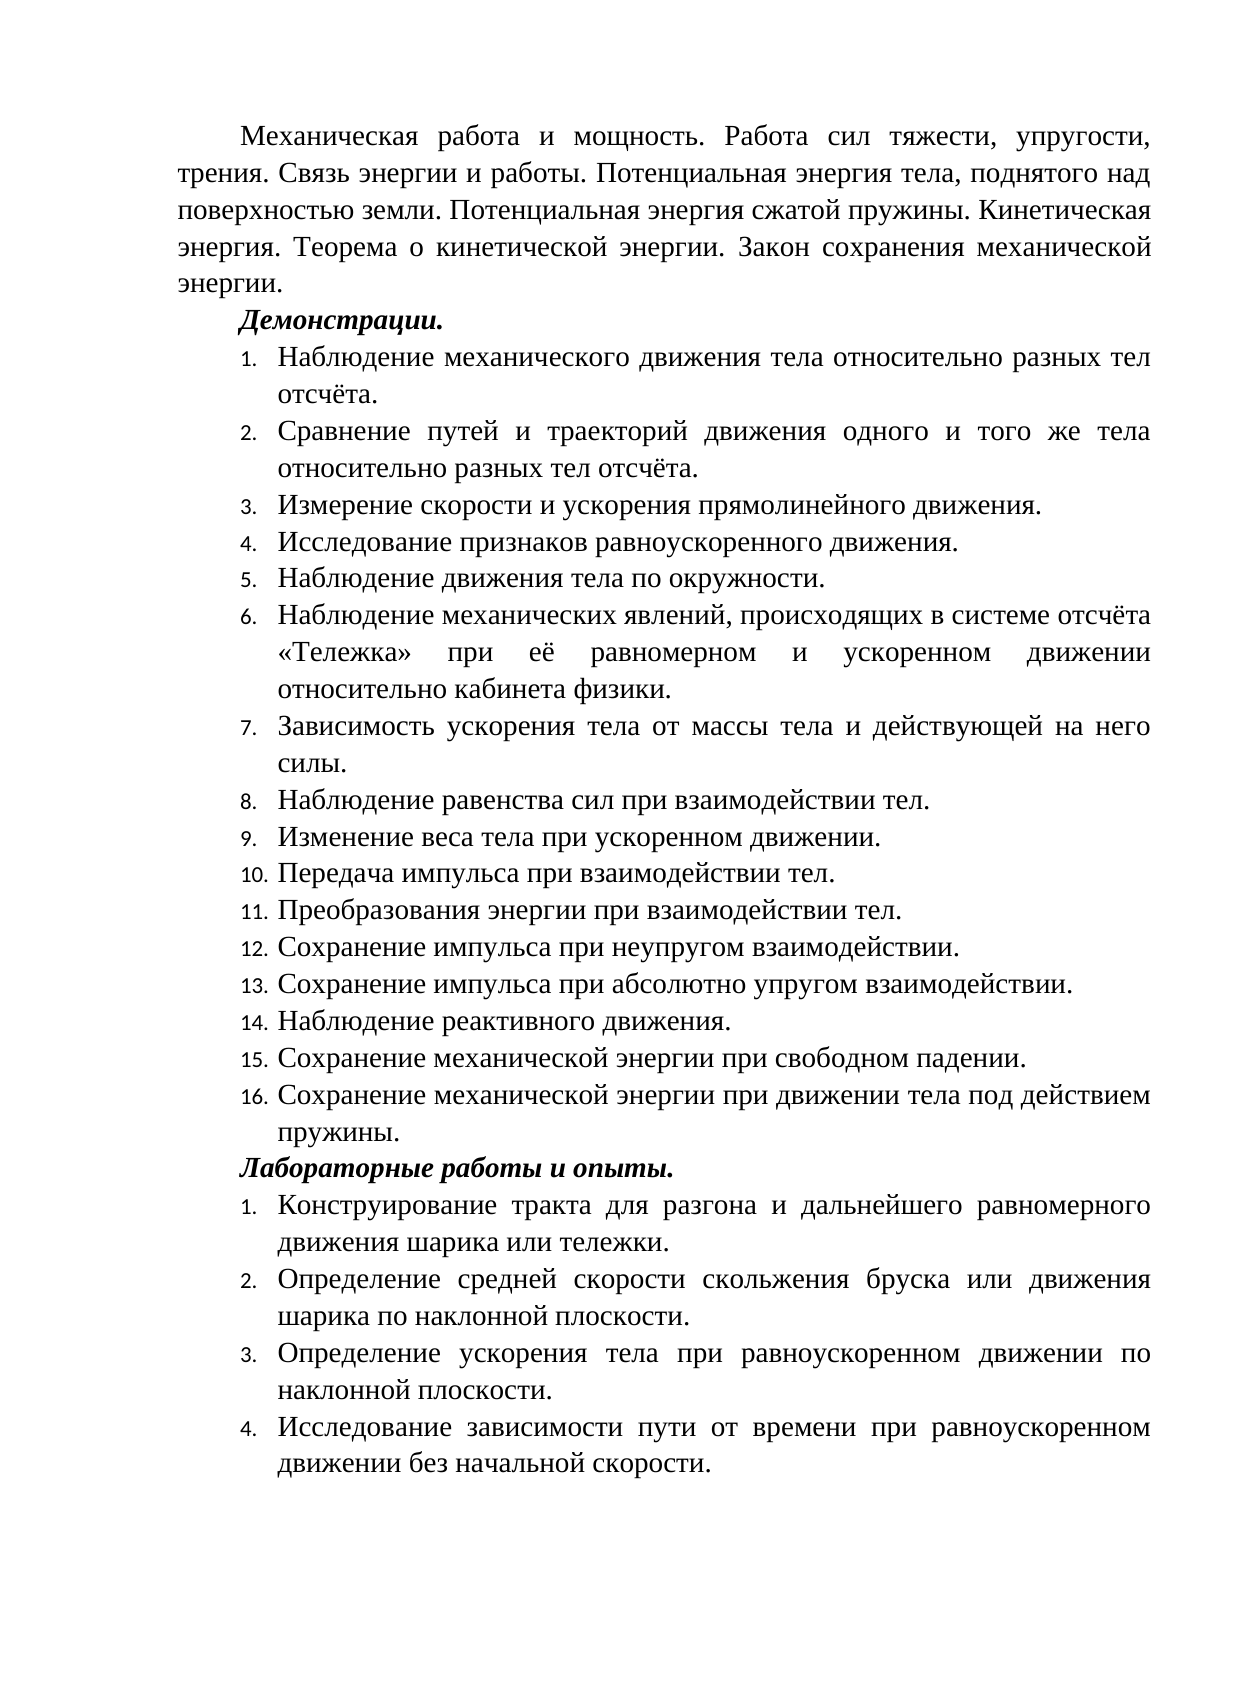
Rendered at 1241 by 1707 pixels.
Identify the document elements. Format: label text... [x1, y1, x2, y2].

list Зависимость ускорения тела от массы тела и действующей на него силы. [240, 708, 1152, 778]
list Сохранение механической энергии при движении тела под действием пружины. [240, 1077, 1152, 1147]
list Наблюдение механического движения тела относительно разных тел отсчёта. [240, 339, 1152, 410]
text Демонстрации. [177, 302, 1152, 336]
list Определение ускорения тела при равноускоренном движении по наклонной плоскости. [240, 1335, 1152, 1405]
list Изменение веса тела при ускоренном движении. [240, 819, 1152, 852]
list Преобразования энергии при взаимодействии тел. [240, 892, 1152, 926]
list Исследование признаков равноускоренного движения. [240, 524, 1152, 557]
list Сравнение путей и траекторий движения одного и того же тела относительно разных тел отсчёта. [240, 413, 1152, 483]
list Наблюдение механических явлений, происходящих в системе отсчёта «Тележка» при её равномерном и ускоренном движении относительно кабинета физики. [240, 597, 1152, 705]
list Наблюдение движения тела по окружности. [240, 561, 1152, 594]
list Исследование зависимости пути от времени при равноускоренном движении без начальной скорости. [240, 1409, 1152, 1479]
list Сохранение импульса при неупругом взаимодействии. [240, 929, 1152, 963]
list Сохранение механической энергии при свободном падении. [240, 1040, 1152, 1073]
list Передача импульса при взаимодействии тел. [240, 856, 1152, 889]
text Лабораторные работы и опыты. [177, 1151, 1152, 1184]
list Конструирование тракта для разгона и дальнейшего равномерного движения шарика или тележки. [240, 1187, 1152, 1258]
text Механическая работа и мощность. Работа сил тяжести, упругости, трения. Связь энергии и работы. Потенциальная энергия тела, поднятого над поверхностью земли. Потенциальная энергия сжатой пружины. Кинетическая энергия. Теорема о кинетической энергии. Закон сохранения механической энергии. [177, 118, 1152, 299]
list Определение средней скорости скольжения бруска или движения шарика по наклонной плоскости. [240, 1261, 1152, 1332]
list Измерение скорости и ускорения прямолинейного движения. [240, 487, 1152, 520]
list Наблюдение реактивного движения. [240, 1003, 1152, 1037]
list Сохранение импульса при абсолютно упругом взаимодействии. [240, 966, 1152, 1000]
list Наблюдение равенства сил при взаимодействии тел. [240, 782, 1152, 815]
